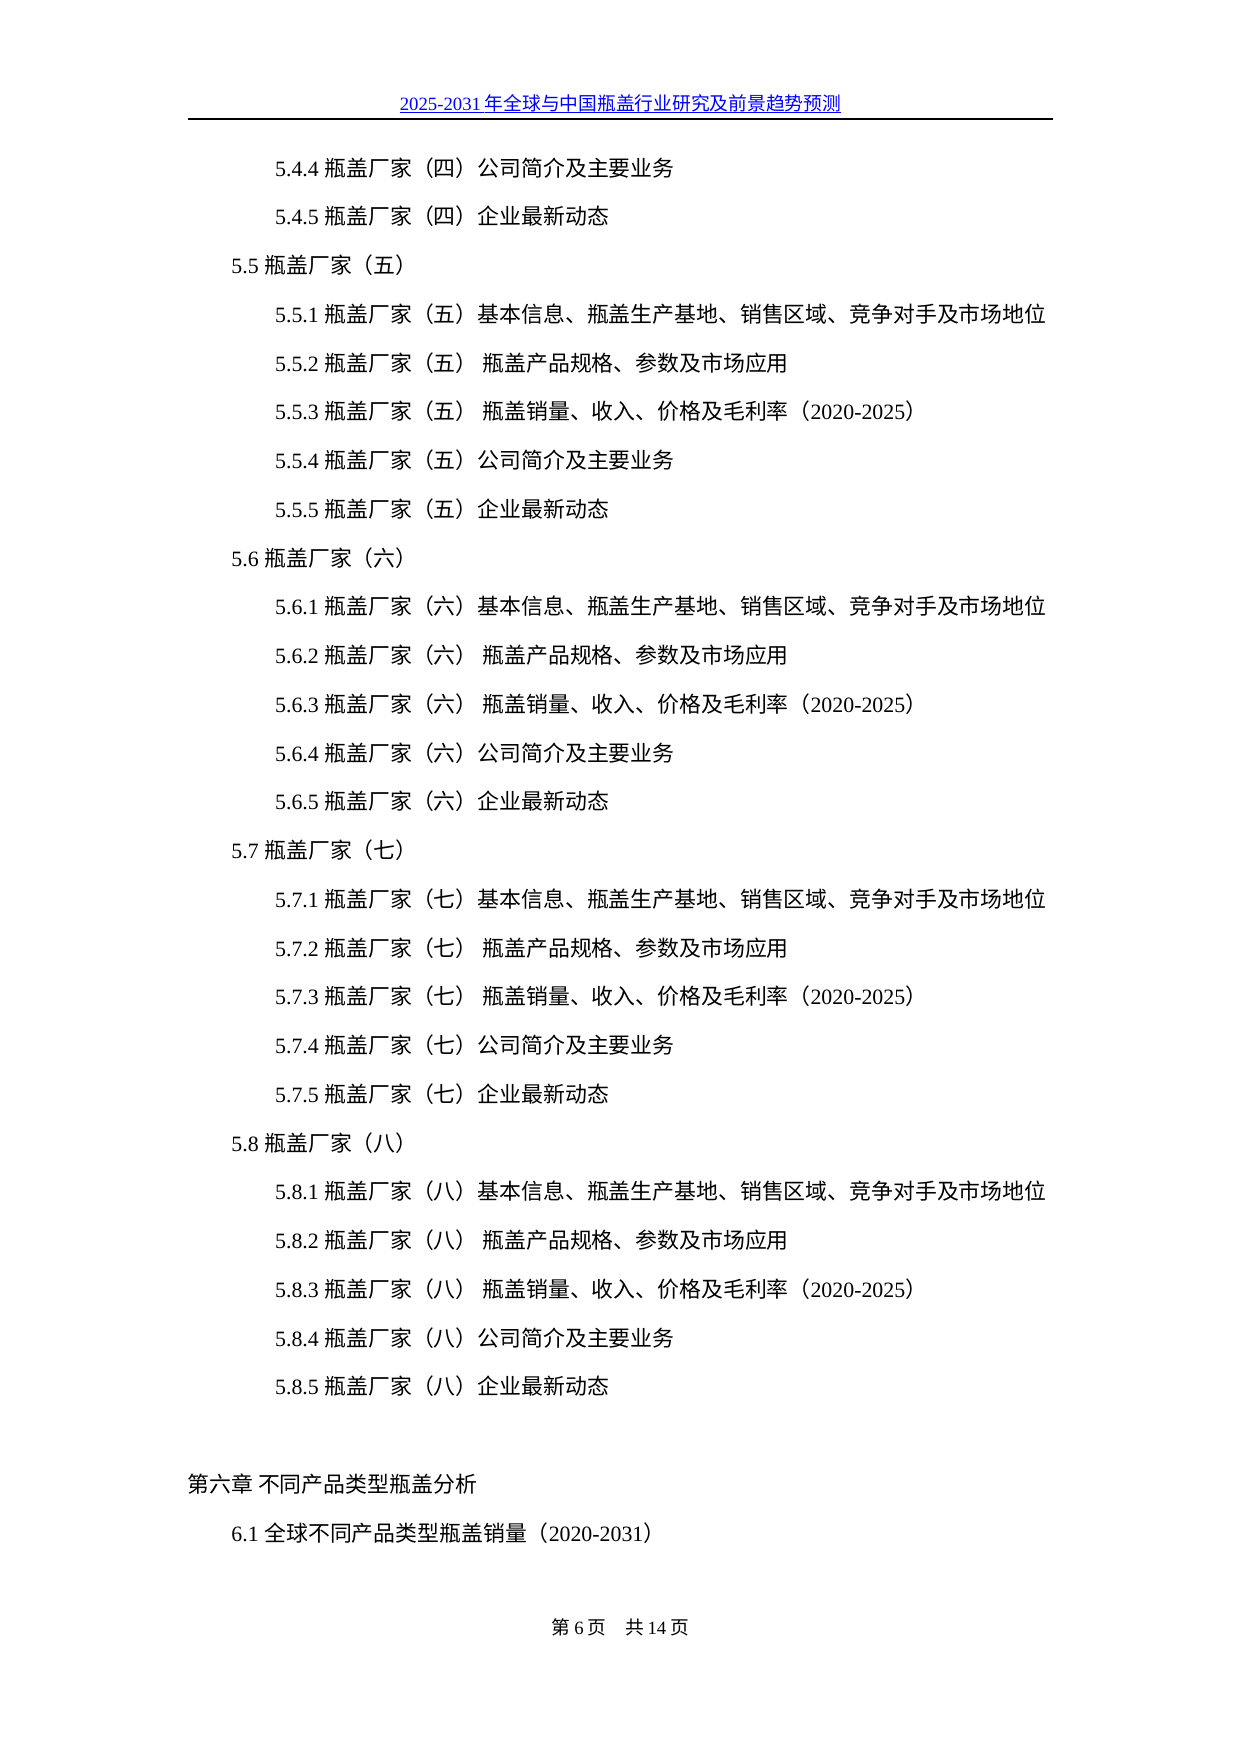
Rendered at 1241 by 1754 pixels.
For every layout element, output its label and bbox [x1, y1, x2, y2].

text [187, 150, 1053, 1548]
